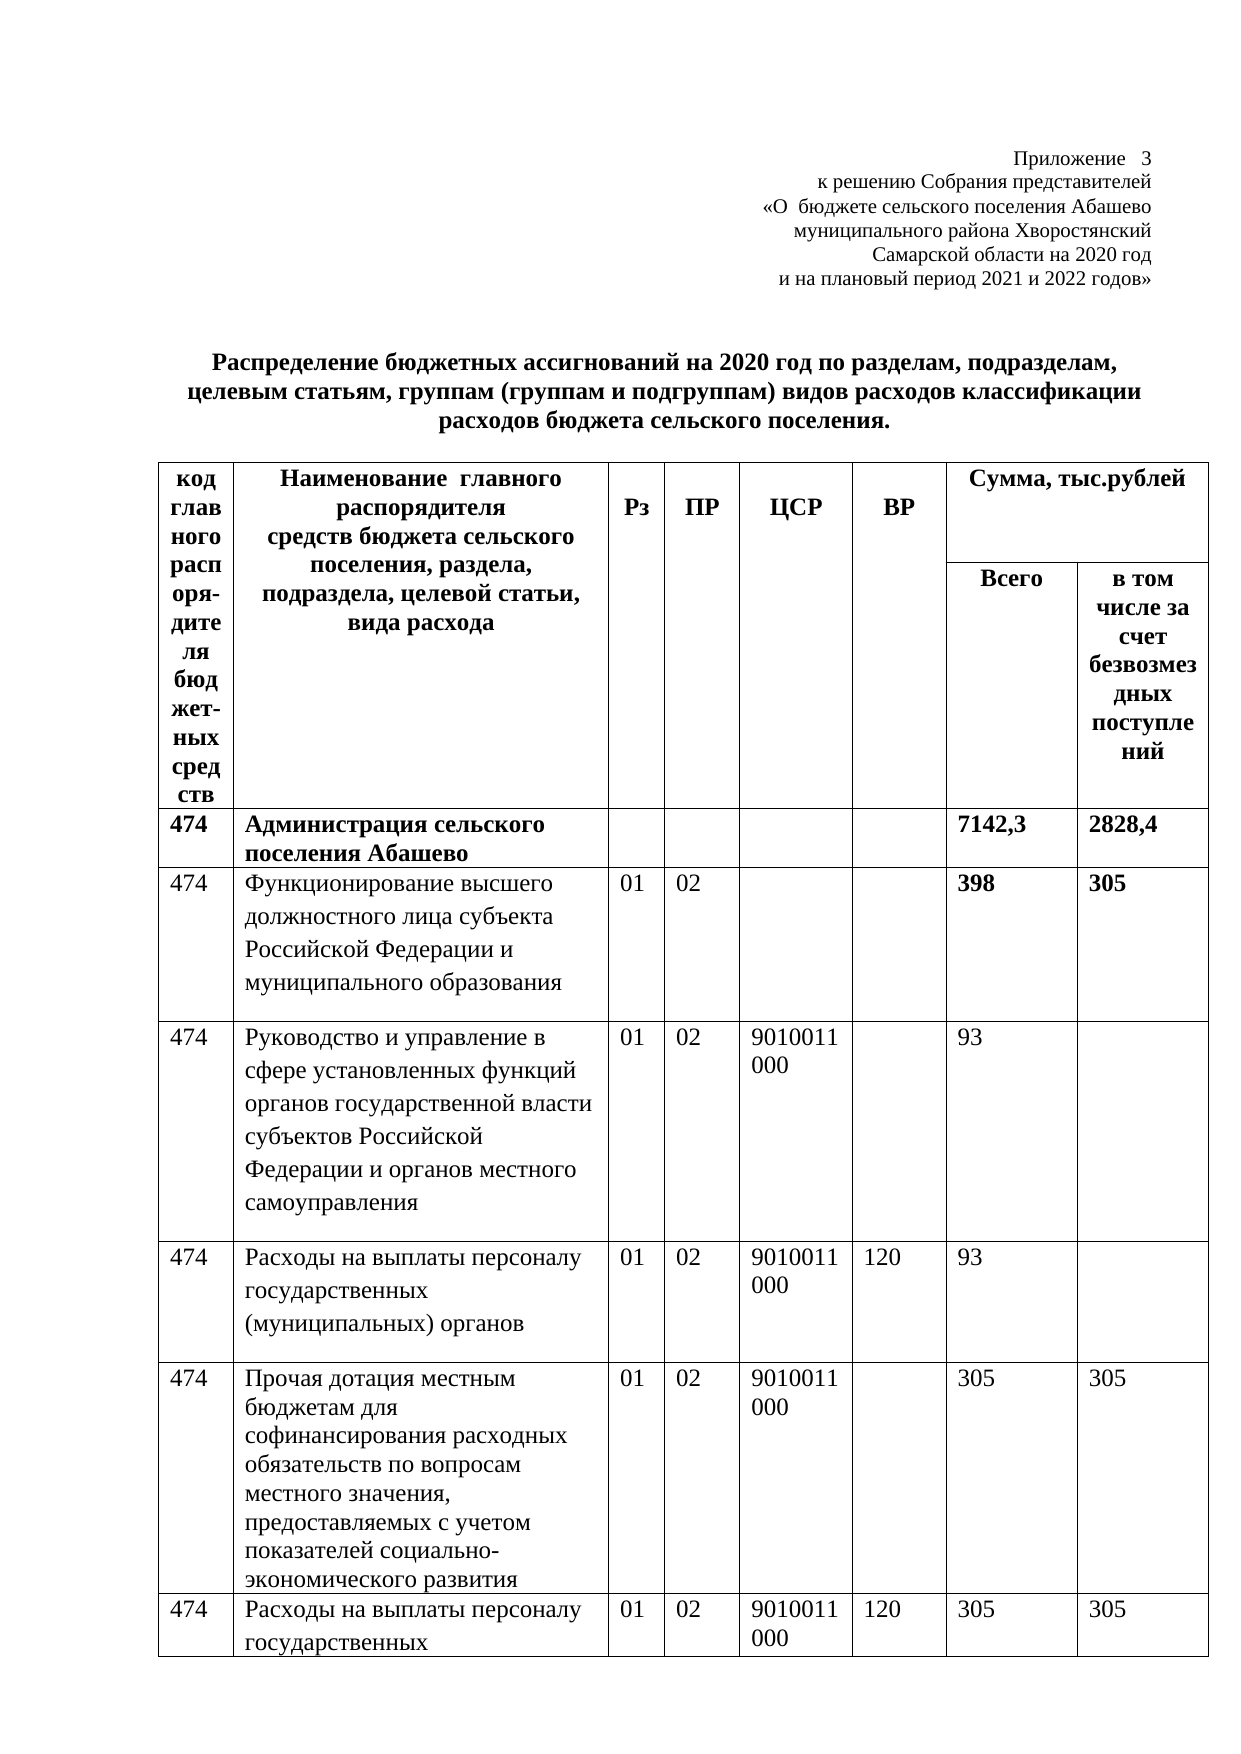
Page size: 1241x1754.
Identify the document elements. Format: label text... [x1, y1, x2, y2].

table_cell 474 [159, 1594, 233, 1656]
table_header код главного распоря- дителя бюджет-ных средств [159, 463, 233, 808]
table_cell 7142,3 [947, 809, 1077, 867]
table_cell Расходы на выплаты персоналу государственных (муниципальных) органов [234, 1242, 608, 1362]
table_cell [609, 809, 664, 867]
table_cell Прочая дотация местным бюджетам для софинансирования расходных обязательств по вопросам местного значения, предоставляемых с учетом показателей социально-экономического развития [234, 1363, 608, 1593]
table_cell 01 [609, 1022, 664, 1241]
table_cell 9010011000 [740, 1363, 852, 1593]
table_header Cумма, тыс.рублей [947, 463, 1208, 562]
table_cell Функционирование высшего должностного лица субъекта Российской Федерации и муниципального образования [234, 868, 608, 1021]
table_cell 474 [159, 1363, 233, 1593]
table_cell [234, 1594, 608, 1656]
table_cell 474 [159, 1022, 233, 1241]
text «О бюджете сельского поселения Абашево [177, 193, 1152, 218]
text муниципального района Хворостянский [177, 218, 1152, 242]
table_cell [740, 809, 852, 867]
table_cell Администрация сельского поселения Абашево [234, 809, 608, 867]
table_cell 305 [1078, 868, 1208, 1021]
table_cell 305 [947, 1363, 1077, 1593]
table_cell [853, 868, 946, 1021]
table_cell 305 [947, 1594, 1077, 1656]
table_cell Всего [947, 563, 1077, 808]
table_cell 9010011000 [740, 1242, 852, 1362]
table_cell [740, 868, 852, 1021]
table_cell 9010011000 [740, 1022, 852, 1241]
table_cell 02 [665, 1594, 739, 1656]
table_header ПР [665, 463, 739, 808]
table_cell 474 [159, 868, 233, 1021]
table_cell [853, 1022, 946, 1241]
table_cell 398 [947, 868, 1077, 1021]
table_cell 305 [1078, 1363, 1208, 1593]
table_header Наименование главного распорядителя средств бюджета сельского поселения, раздела, подраздела, целевой статьи, вида расхода [234, 463, 608, 808]
table_header ЦСР [740, 463, 852, 808]
table_cell 474 [159, 1242, 233, 1362]
table_cell [853, 1363, 946, 1593]
table_cell 02 [665, 1363, 739, 1593]
text Распределение бюджетных ассигнований на 2020 год по разделам, подразделам, целевым статьям, группам (группам и подгруппам) видов расходов классификации расходов бюджета сельского поселения. [177, 347, 1152, 433]
table_header Рз [609, 463, 664, 808]
text Приложение 3 [177, 145, 1152, 169]
table_cell 01 [609, 868, 664, 1021]
table_header ВР [853, 463, 946, 808]
table_cell 02 [665, 1242, 739, 1362]
table_cell 2828,4 [1078, 809, 1208, 867]
text к решению Собрания представителей [177, 169, 1152, 193]
table_cell 93 [947, 1242, 1077, 1362]
table_cell в том числе за счет безвозмездных поступлений [1078, 563, 1208, 808]
table_cell 120 [853, 1594, 946, 1656]
table_cell 01 [609, 1242, 664, 1362]
text и на плановый период 2021 и 2022 годов» [177, 266, 1152, 290]
table_cell 01 [609, 1594, 664, 1656]
table_cell [665, 809, 739, 867]
table_cell [1078, 1242, 1208, 1362]
table_cell 474 [159, 809, 233, 867]
table_cell [1078, 1022, 1208, 1241]
table_cell 120 [853, 1242, 946, 1362]
table_cell 02 [665, 1022, 739, 1241]
table_cell 305 [1078, 1594, 1208, 1656]
table_cell 9010011000 [740, 1594, 852, 1656]
text Самарской области на 2020 год [177, 242, 1152, 266]
table_cell 93 [947, 1022, 1077, 1241]
table_cell [853, 809, 946, 867]
table_cell 02 [665, 868, 739, 1021]
table_cell 01 [609, 1363, 664, 1593]
